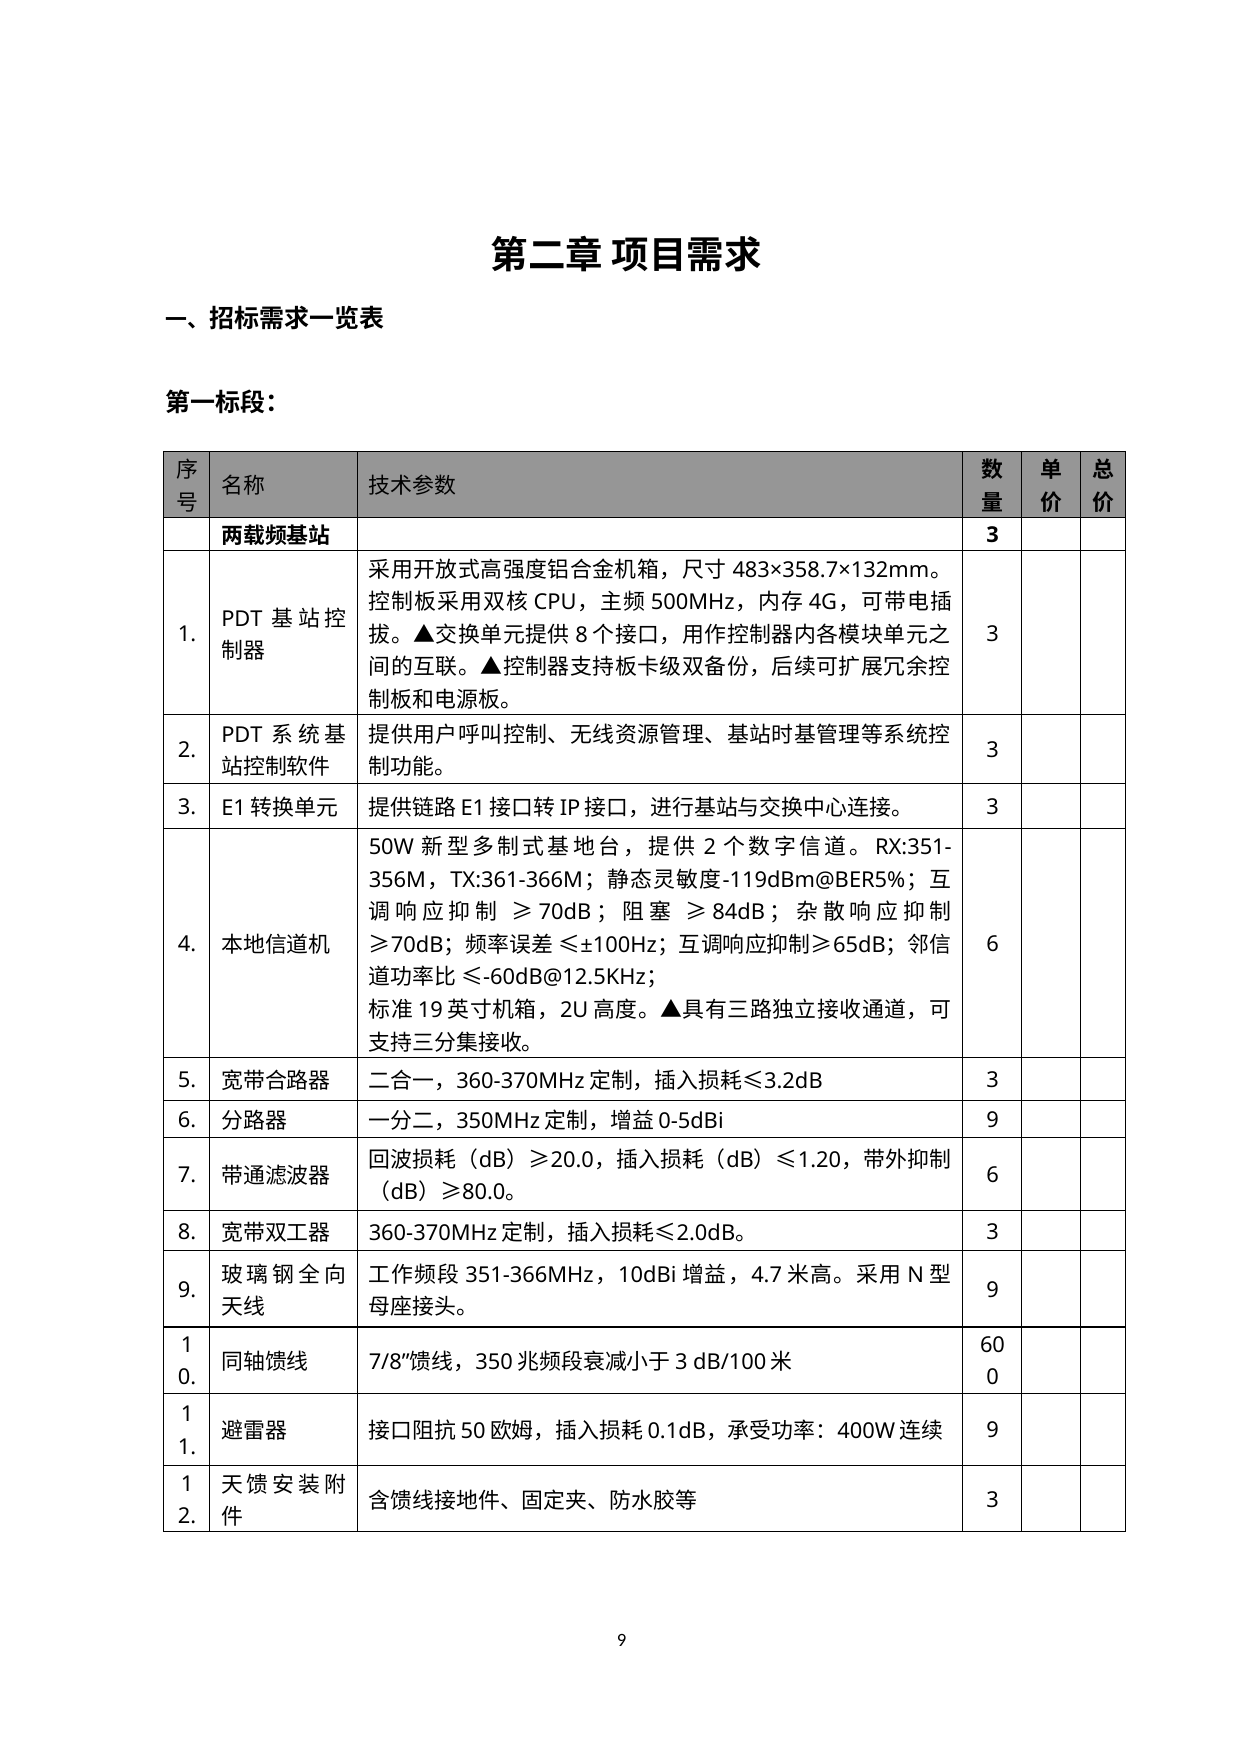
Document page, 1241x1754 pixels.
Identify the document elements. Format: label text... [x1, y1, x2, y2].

table_cell [1081, 784, 1125, 828]
table_cell 天馈安装附件 [210, 1466, 357, 1531]
table_cell [1022, 1058, 1080, 1100]
table_cell 9 [963, 1101, 1021, 1137]
table_cell 10. [164, 1328, 209, 1392]
table_cell [1022, 518, 1080, 550]
table_cell 3 [963, 715, 1021, 783]
list 项目需求 [165, 219, 1087, 284]
table_cell 50W新型多制式基地台，提供2个数字信道。RX:351-356M，TX:361-366M；静态灵敏度-119dBm@BER5%；互调响应抑制 ≥70dB；阻塞 ≥84dB；杂散响应抑制 ≥70dB；频率误差 ≤±100Hz；互调响应抑制≥65dB；邻信道功率比 ≤-60dB@12.5KHz； 标准19英寸机箱，2U高度。▲具有三路独立接收通道，可支持三分集接收。 [358, 829, 962, 1057]
table_cell [1081, 829, 1125, 1057]
table_cell 宽带双工器 [210, 1211, 357, 1250]
table_cell 两载频基站 [210, 518, 357, 550]
table_cell 二合一，360-370MHz定制，插入损耗≤3.2dB [358, 1058, 962, 1100]
table_cell [1022, 1138, 1080, 1210]
table_cell 3 [963, 518, 1021, 550]
table_cell 避雷器 [210, 1394, 357, 1465]
table_cell 回波损耗（dB）≥20.0，插入损耗（dB）≤1.20，带外抑制（dB）≥80.0。 [358, 1138, 962, 1210]
table_cell [358, 518, 962, 550]
table_cell 玻璃钢全向天线 [210, 1251, 357, 1326]
table_cell [1081, 715, 1125, 783]
table_cell 带通滤波器 [210, 1138, 357, 1210]
table_cell PDT基站控制器 [210, 551, 357, 714]
table_cell 9. [164, 1251, 209, 1326]
table_cell 12. [164, 1466, 209, 1531]
table_cell 9 [963, 1394, 1021, 1465]
table_cell 3. [164, 784, 209, 828]
table_cell 同轴馈线 [210, 1328, 357, 1392]
table_cell 6 [963, 1138, 1021, 1210]
table_cell 360-370MHz定制，插入损耗≤2.0dB。 [358, 1211, 962, 1250]
table_cell [1081, 1394, 1125, 1465]
table_cell 3 [963, 784, 1021, 828]
table_cell 工作频段351-366MHz，10dBi增益，4.7米高。采用N型母座接头。 [358, 1251, 962, 1326]
table_header 总价 [1081, 452, 1125, 517]
table_cell 3 [963, 1466, 1021, 1531]
table_cell [1022, 1394, 1080, 1465]
table_header 序号 [164, 452, 209, 517]
table_cell [1022, 829, 1080, 1057]
table_cell 600 [963, 1328, 1021, 1392]
table_cell [1081, 551, 1125, 714]
table_cell 7. [164, 1138, 209, 1210]
table_cell [1081, 1328, 1125, 1392]
table_header 名称 [210, 452, 357, 517]
table_cell 6. [164, 1101, 209, 1137]
table_cell 分路器 [210, 1101, 357, 1137]
table_cell [1022, 1328, 1080, 1392]
table_cell 一分二，350MHz定制，增益0-5dBi [358, 1101, 962, 1137]
table_cell 3 [963, 1058, 1021, 1100]
table_cell [1081, 1211, 1125, 1250]
table_cell PDT系统基站控制软件 [210, 715, 357, 783]
table_cell [1022, 1466, 1080, 1531]
table_cell [1081, 1466, 1125, 1531]
table_cell [1081, 1251, 1125, 1326]
table_cell [1022, 715, 1080, 783]
table_header 数量 [963, 452, 1021, 517]
table_cell 接口阻抗50欧姆，插入损耗0.1dB，承受功率：400W连续 [358, 1394, 962, 1465]
table_cell 采用开放式高强度铝合金机箱，尺寸483×358.7×132mm。控制板采用双核CPU，主频500MHz，内存4G，可带电插拔。▲交换单元提供8个接口，用作控制器内各模块单元之间的互联。▲控制器支持板卡级双备份，后续可扩展冗余控制板和电源板。 [358, 551, 962, 714]
table_cell [1022, 784, 1080, 828]
table_cell 8. [164, 1211, 209, 1250]
table_cell 3 [963, 1211, 1021, 1250]
table_cell 宽带合路器 [210, 1058, 357, 1100]
table_cell 含馈线接地件、固定夹、防水胶等 [358, 1466, 962, 1531]
table_cell 2. [164, 715, 209, 783]
table_cell 提供链路E1接口转IP接口，进行基站与交换中心连接。 [358, 784, 962, 828]
table_cell 7/8”馈线，350兆频段衰减小于3 dB/100米 [358, 1328, 962, 1392]
table_cell [1081, 1058, 1125, 1100]
table_cell 提供用户呼叫控制、无线资源管理、基站时基管理等系统控制功能。 [358, 715, 962, 783]
table_header 单价 [1022, 452, 1080, 517]
text 第一标段： [165, 368, 1087, 433]
table_cell [1022, 1251, 1080, 1326]
table_cell 11. [164, 1394, 209, 1465]
table_cell [1081, 1138, 1125, 1210]
table_cell E1转换单元 [210, 784, 357, 828]
table_cell 3 [963, 551, 1021, 714]
table_cell 4. [164, 829, 209, 1057]
table_cell 9 [963, 1251, 1021, 1326]
table_cell 5. [164, 1058, 209, 1100]
table_cell 1. [164, 551, 209, 714]
table_cell [1081, 1101, 1125, 1137]
table_cell 本地信道机 [210, 829, 357, 1057]
table_cell [1081, 518, 1125, 550]
table_cell [1022, 1101, 1080, 1137]
table_header 技术参数 [358, 452, 962, 517]
table_cell [164, 518, 209, 550]
text 一、招标需求一览表 [165, 284, 1087, 349]
table_cell 6 [963, 829, 1021, 1057]
table_cell [1022, 1211, 1080, 1250]
table_cell [1022, 551, 1080, 714]
